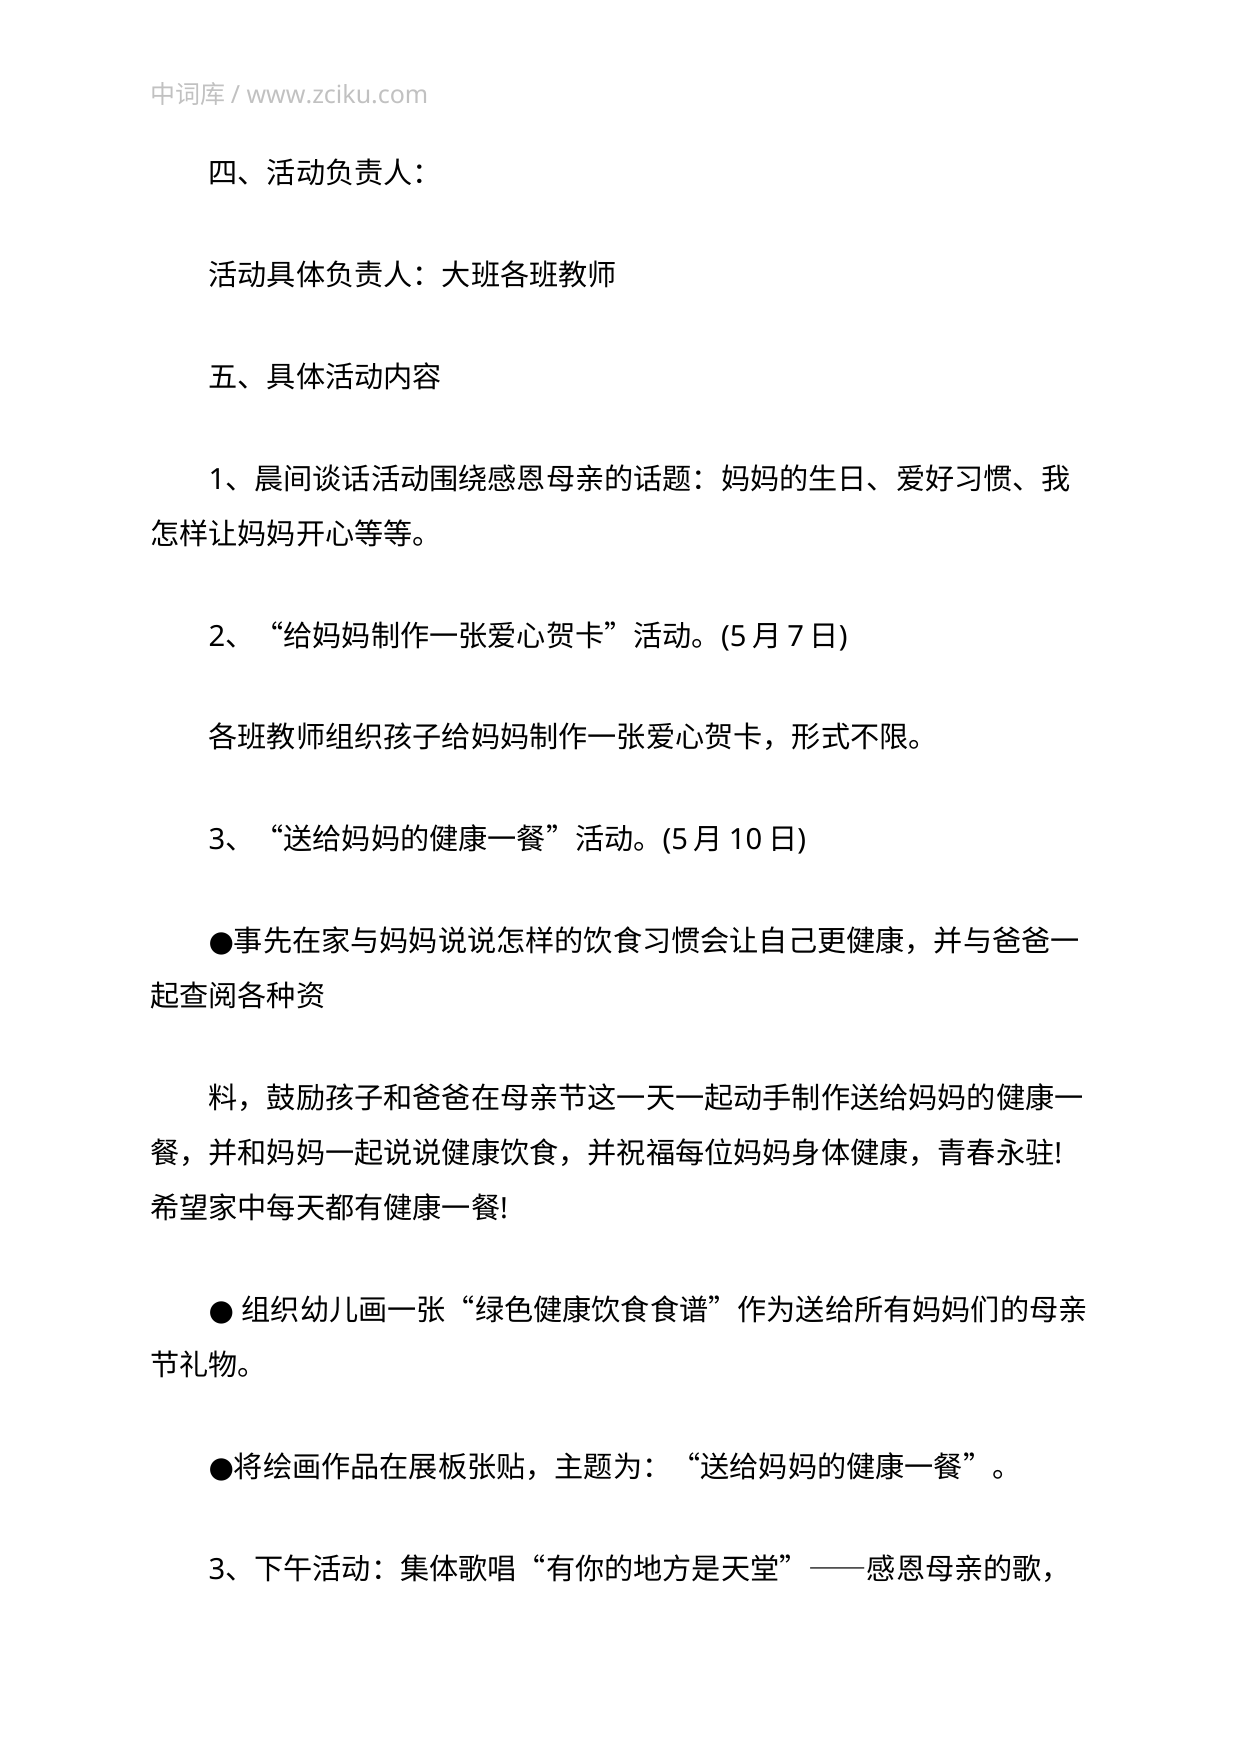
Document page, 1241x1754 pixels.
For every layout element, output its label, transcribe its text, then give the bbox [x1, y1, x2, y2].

text ● 组织幼儿画一张“绿色健康饮食食谱”作为送给所有妈妈们的母亲节礼物。 [150, 1286, 1090, 1384]
text 2、“给妈妈制作一张爱心贺卡”活动。(5月7日) [150, 612, 1090, 654]
text 活动具体负责人：大班各班教师 [150, 252, 1090, 294]
text 1、晨间谈话活动围绕感恩母亲的话题：妈妈的生日、爱好习惯、我怎样让妈妈开心等等。 [150, 455, 1090, 553]
text ●事先在家与妈妈说说怎样的饮食习惯会让自己更健康，并与爸爸一起查阅各种资 [150, 918, 1090, 1015]
text 3、“送给妈妈的健康一餐”活动。(5月10日) [150, 816, 1090, 858]
text 五、具体活动内容 [150, 353, 1090, 396]
text 四、活动负责人： [150, 150, 1090, 192]
text ●将绘画作品在展板张贴，主题为：“送给妈妈的健康一餐”。 [150, 1443, 1090, 1486]
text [150, 1545, 1090, 1588]
text 料，鼓励孩子和爸爸在母亲节这一天一起动手制作送给妈妈的健康一餐，并和妈妈一起说说健康饮食，并祝福每位妈妈身体健康，青春永驻!希望家中每天都有健康一餐! [150, 1074, 1090, 1227]
text 各班教师组织孩子给妈妈制作一张爱心贺卡，形式不限。 [150, 714, 1090, 756]
